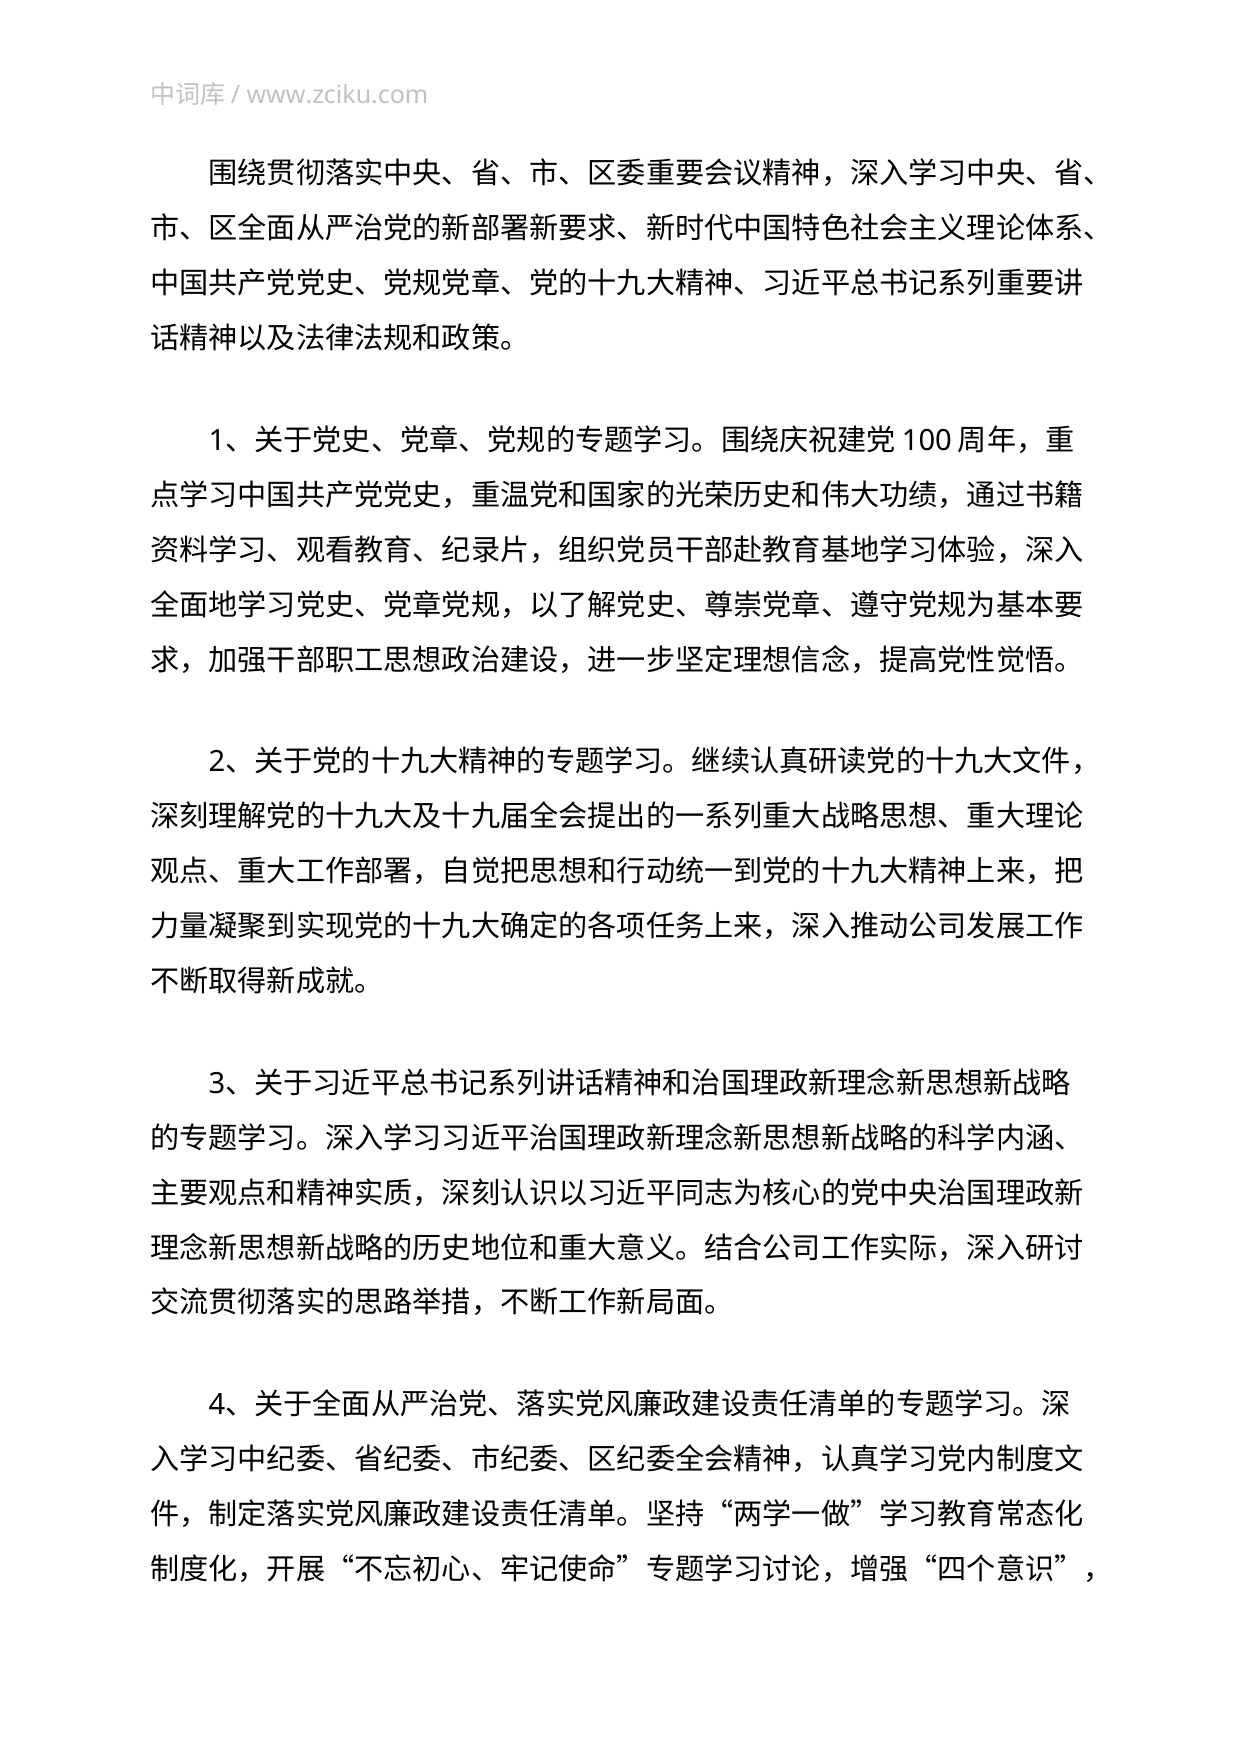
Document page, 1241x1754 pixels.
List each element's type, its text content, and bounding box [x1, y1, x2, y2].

text 3、关于习近平总书记系列讲话精神和治国理政新理念新思想新战略的专题学习。深入学习习近平治国理政新理念新思想新战略的科学内涵、主要观点和精神实质，深刻认识以习近平同志为核心的党中央治国理政新理念新思想新战略的历史地位和重大意义。结合公司工作实际，深入研讨交流贯彻落实的思路举措，不断工作新局面。 [150, 1059, 1090, 1321]
text 2、关于党的十九大精神的专题学习。继续认真研读党的十九大文件，深刻理解党的十九大及十九届全会提出的一系列重大战略思想、重大理论观点、重大工作部署，自觉把思想和行动统一到党的十九大精神上来，把力量凝聚到实现党的十九大确定的各项任务上来，深入推动公司发展工作不断取得新成就。 [150, 738, 1090, 1000]
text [150, 1381, 1090, 1588]
text 围绕贯彻落实中央、省、市、区委重要会议精神，深入学习中央、省、市、区全面从严治党的新部署新要求、新时代中国特色社会主义理论体系、中国共产党党史、党规党章、党的十九大精神、习近平总书记系列重要讲话精神以及法律法规和政策。 [150, 150, 1090, 357]
text 1、关于党史、党章、党规的专题学习。围绕庆祝建党100周年，重点学习中国共产党党史，重温党和国家的光荣历史和伟大功绩，通过书籍资料学习、观看教育、纪录片，组织党员干部赴教育基地学习体验，深入全面地学习党史、党章党规，以了解党史、尊崇党章、遵守党规为基本要求，加强干部职工思想政治建设，进一步坚定理想信念，提高党性觉悟。 [150, 416, 1090, 678]
